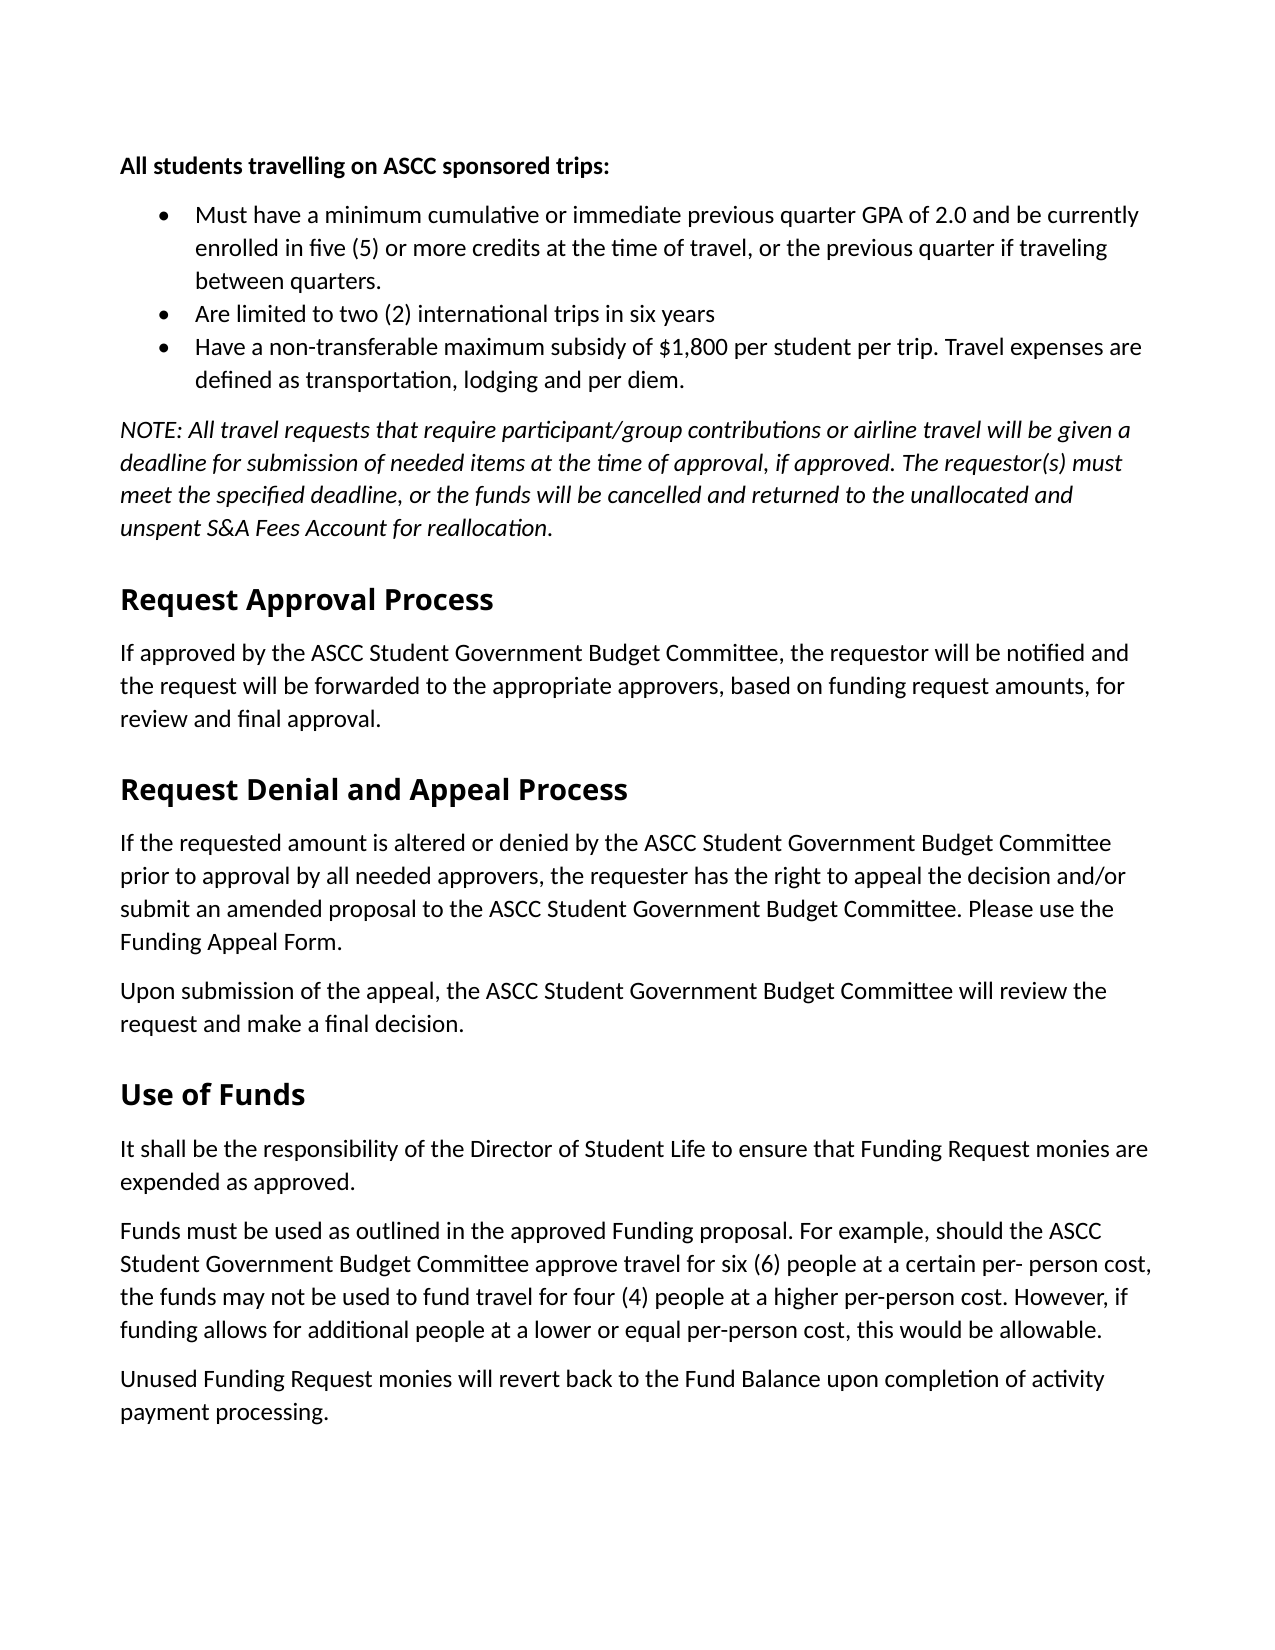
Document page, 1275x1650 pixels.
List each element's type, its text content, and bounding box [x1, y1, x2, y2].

subtitle Use of Funds [120, 1074, 1155, 1114]
list Have a non-transferable maximum subsidy of $1,800 per student per trip. Travel expenses are defined as transportation, lodging and per diem. [157, 331, 1155, 395]
text Upon submission of the appeal, the ASCC Student Government Budget Committee will review the request and make a final decision. [120, 975, 1155, 1039]
text Unused Funding Request monies will revert back to the Fund Balance upon completion of activity payment processing. [120, 1363, 1155, 1427]
text If approved by the ASCC Student Government Budget Committee, the requestor will be notified and the request will be forwarded to the appropriate approvers, based on funding request amounts, for review and final approval. [120, 637, 1155, 733]
list Must have a minimum cumulative or immediate previous quarter GPA of 2.0 and be currently enrolled in five (5) or more credits at the time of travel, or the previous quarter if traveling between quarters. [157, 199, 1155, 296]
text It shall be the responsibility of the Director of Student Life to ensure that Funding Request monies are expended as approved. [120, 1133, 1155, 1196]
list Are limited to two (2) international trips in six years [157, 298, 1155, 329]
text Funds must be used as outlined in the approved Funding proposal. For example, should the ASCC Student Government Budget Committee approve travel for six (6) people at a certain per- person cost, the funds may not be used to fund travel for four (4) people at a higher per-person cost. However, if funding allows for additional people at a lower or equal per-person cost, this would be allowable. [120, 1215, 1155, 1344]
subtitle Request Approval Process [120, 579, 1155, 618]
text NOTE: All travel requests that require participant/group contributions or airline travel will be given a deadline for submission of needed items at the time of approval, if approved. The requestor(s) must meet the specified deadline, or the funds will be cancelled and returned to the unallocated and unspent S&A Fees Account for reallocation. [120, 414, 1155, 543]
text If the requested amount is altered or denied by the ASCC Student Government Budget Committee prior to approval by all needed approvers, the requester has the right to appeal the decision and/or submit an amended proposal to the ASCC Student Government Budget Committee. Please use the Funding Appeal Form. [120, 827, 1155, 956]
text All students travelling on ASCC sponsored trips: [120, 150, 1155, 181]
subtitle Request Denial and Appeal Process [120, 769, 1155, 809]
